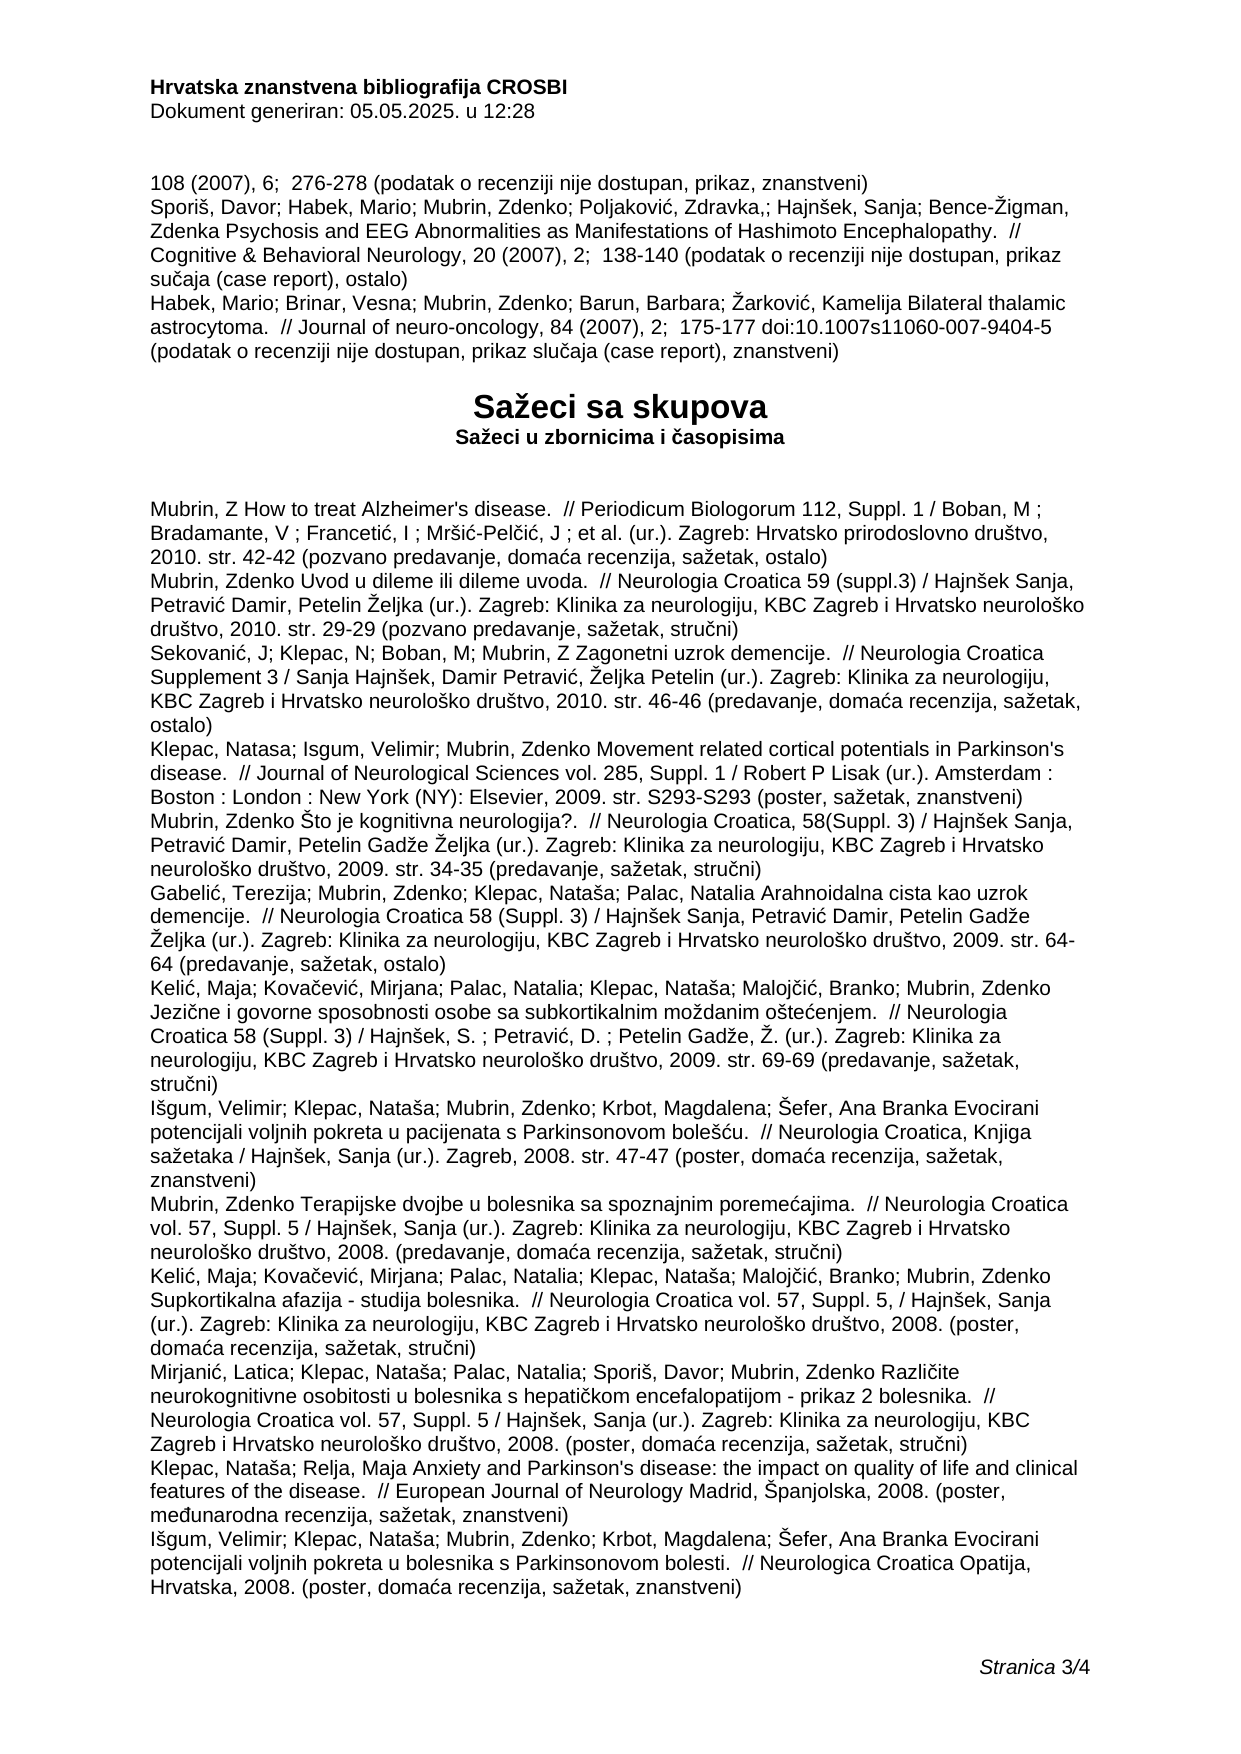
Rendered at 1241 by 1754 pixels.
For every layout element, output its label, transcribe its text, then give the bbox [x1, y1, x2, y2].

text Klepac, Nataša; Relja, Maja [150, 1455, 1090, 1527]
text Išgum, Velimir; Klepac, Nataša; Mubrin, Zdenko; Krbot, Magdalena; Šefer, Ana Branka [150, 1527, 1090, 1599]
subtitle Sažeci u zbornicima i časopisima [150, 425, 1090, 449]
text Klepac, Natasa; Isgum, Velimir; Mubrin, Zdenko [150, 737, 1090, 808]
text Mubrin, Zdenko [150, 569, 1090, 641]
text Mubrin, Zdenko [150, 808, 1090, 880]
text Kelić, Maja; Kovačević, Mirjana; Palac, Natalia; Klepac, Nataša; Malojčić, Branko; Mubrin, Zdenko [150, 1264, 1090, 1359]
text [150, 171, 1090, 195]
text Išgum, Velimir; Klepac, Nataša; Mubrin, Zdenko; Krbot, Magdalena; Šefer, Ana Branka [150, 1096, 1090, 1192]
text Mubrin, Z [150, 497, 1090, 569]
subtitle Sažeci sa skupova [150, 387, 1090, 425]
text Mirjanić, Latica; Klepac, Nataša; Palac, Natalia; Sporiš, Davor; Mubrin, Zdenko [150, 1359, 1090, 1455]
text Kelić, Maja; Kovačević, Mirjana; Palac, Natalia; Klepac, Nataša; Malojčić, Branko; Mubrin, Zdenko [150, 976, 1090, 1096]
text Sporiš, Davor; Habek, Mario; Mubrin, Zdenko; Poljaković, Zdravka,; Hajnšek, Sanja; Bence-Žigman, Zdenka [150, 195, 1090, 291]
text Sekovanić, J; Klepac, N; Boban, M; Mubrin, Z [150, 641, 1090, 737]
text Mubrin, Zdenko [150, 1192, 1090, 1264]
text Gabelić, Terezija; Mubrin, Zdenko; Klepac, Nataša; Palac, Natalia [150, 880, 1090, 976]
text Habek, Mario; Brinar, Vesna; Mubrin, Zdenko; Barun, Barbara; Žarković, Kamelija [150, 291, 1090, 363]
